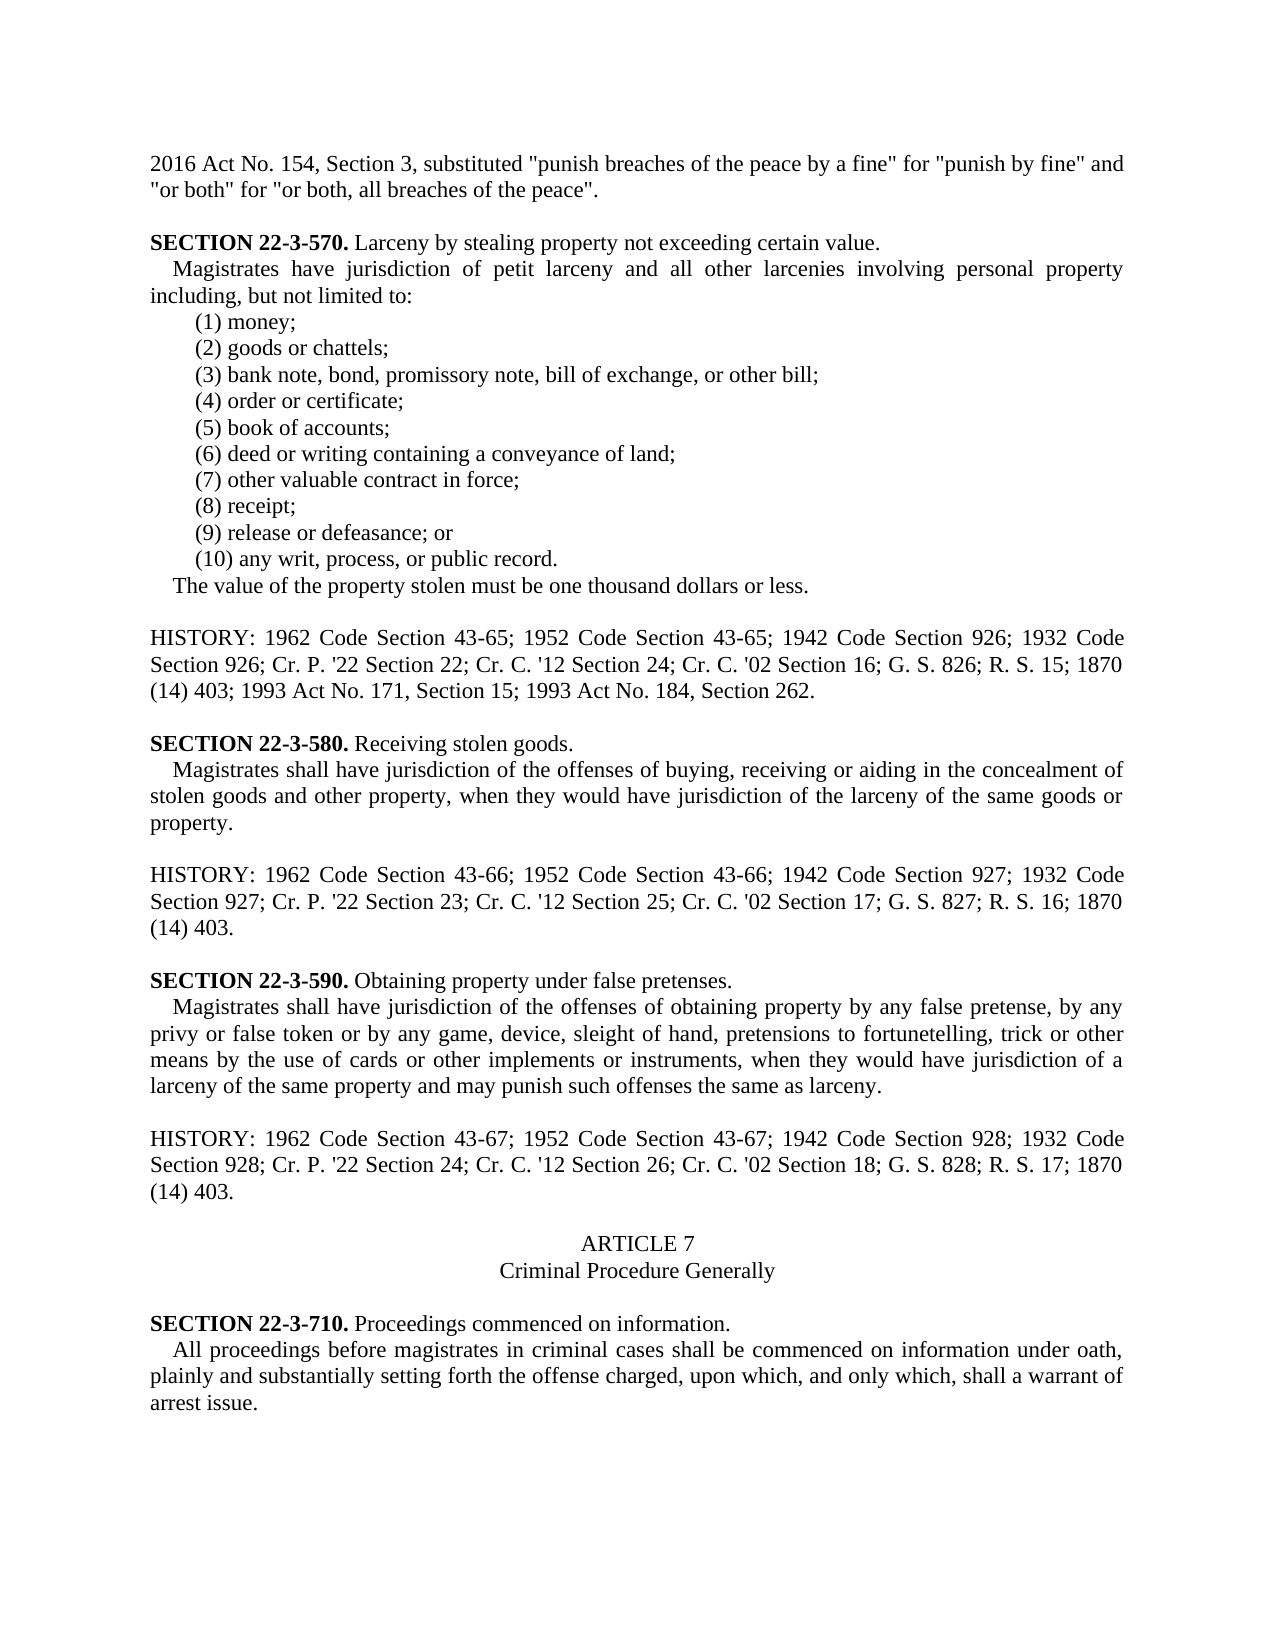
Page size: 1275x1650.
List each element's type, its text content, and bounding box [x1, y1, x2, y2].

text (7) other valuable contract in force; [150, 466, 1125, 493]
text (10) any writ, process, or public record. [150, 545, 1125, 572]
text (4) order or certificate; [150, 387, 1125, 413]
text SECTION 22-3-710. Proceedings commenced on information. [150, 1309, 1125, 1336]
text (2) goods or chattels; [150, 334, 1125, 361]
text 2016 Act No. 154, Section 3, substituted "punish breaches of the peace by a fine" for "punish by fine" and "or both" for "or both, all breaches of the peace". [150, 150, 1125, 203]
text (9) release or defeasance; or [150, 519, 1125, 545]
text (1) money; [150, 308, 1125, 334]
text (8) receipt; [150, 493, 1125, 519]
text SECTION 22-3-580. Receiving stolen goods. [150, 730, 1125, 756]
text ARTICLE 7 [150, 1231, 1125, 1257]
text All proceedings before magistrates in criminal cases shall be commenced on information under oath, plainly and substantially setting forth the offense charged, upon which, and only which, shall a warrant of arrest issue. [150, 1336, 1125, 1415]
text HISTORY: 1962 Code Section 43-67; 1952 Code Section 43-67; 1942 Code Section 928; 1932 Code Section 928; Cr. P. '22 Section 24; Cr. C. '12 Section 26; Cr. C. '02 Section 18; G. S. 828; R. S. 17; 1870 (14) 403. [150, 1125, 1125, 1204]
text SECTION 22-3-570. Larceny by stealing property not exceeding certain value. [150, 229, 1125, 255]
text (6) deed or writing containing a conveyance of land; [150, 440, 1125, 466]
text HISTORY: 1962 Code Section 43-65; 1952 Code Section 43-65; 1942 Code Section 926; 1932 Code Section 926; Cr. P. '22 Section 22; Cr. C. '12 Section 24; Cr. C. '02 Section 16; G. S. 826; R. S. 15; 1870 (14) 403; 1993 Act No. 171, Section 15; 1993 Act No. 184, Section 262. [150, 624, 1125, 703]
text Criminal Procedure Generally [150, 1257, 1125, 1283]
text HISTORY: 1962 Code Section 43-66; 1952 Code Section 43-66; 1942 Code Section 927; 1932 Code Section 927; Cr. P. '22 Section 23; Cr. C. '12 Section 25; Cr. C. '02 Section 17; G. S. 827; R. S. 16; 1870 (14) 403. [150, 862, 1125, 941]
text Magistrates shall have jurisdiction of the offenses of buying, receiving or aiding in the concealment of stolen goods and other property, when they would have jurisdiction of the larceny of the same goods or property. [150, 756, 1125, 835]
text Magistrates shall have jurisdiction of the offenses of obtaining property by any false pretense, by any privy or false token or by any game, device, sleight of hand, pretensions to fortunetelling, trick or other means by the use of cards or other implements or instruments, when they would have jurisdiction of a larceny of the same property and may punish such offenses the same as larceny. [150, 993, 1125, 1099]
text SECTION 22-3-590. Obtaining property under false pretenses. [150, 967, 1125, 993]
text (3) bank note, bond, promissory note, bill of exchange, or other bill; [150, 361, 1125, 387]
text (5) book of accounts; [150, 413, 1125, 440]
text The value of the property stolen must be one thousand dollars or less. [150, 572, 1125, 598]
text Magistrates have jurisdiction of petit larceny and all other larcenies involving personal property including, but not limited to: [150, 255, 1125, 308]
